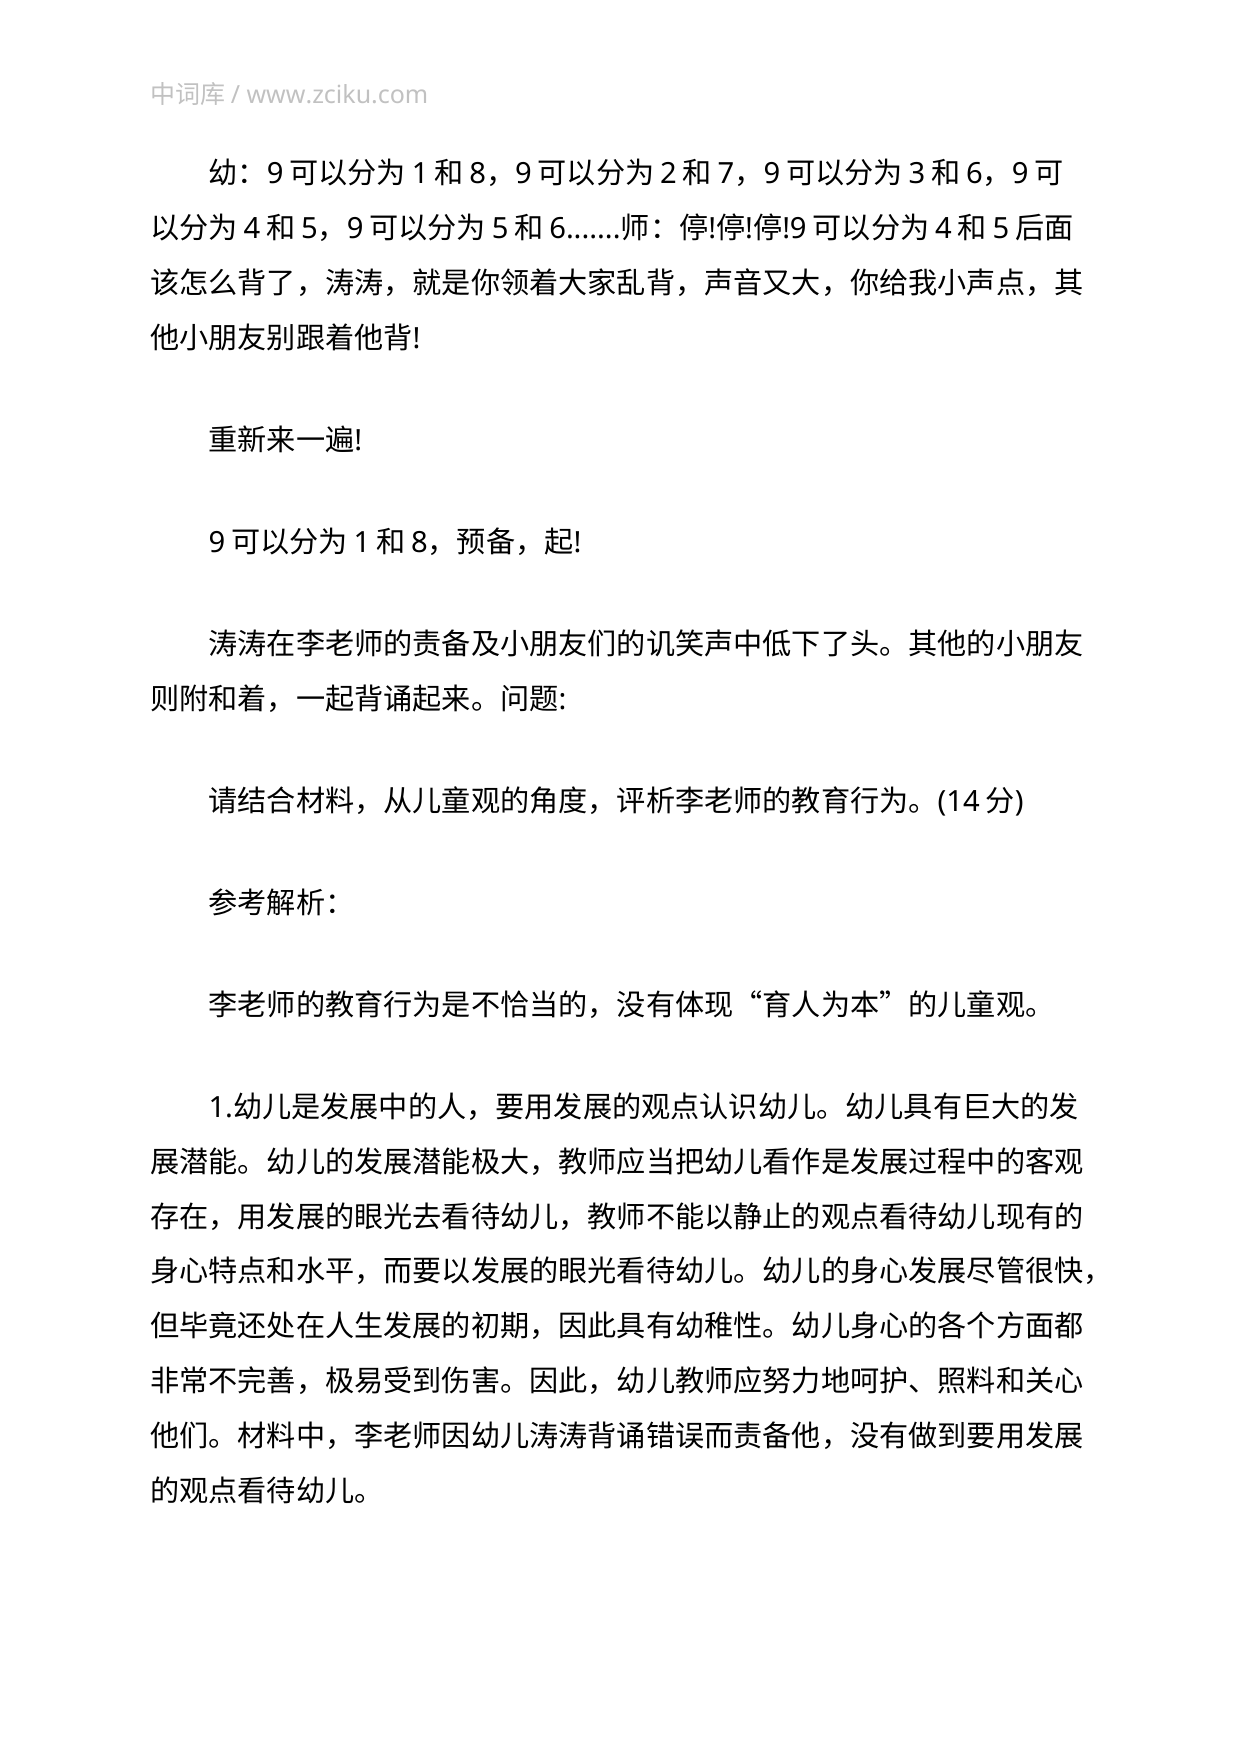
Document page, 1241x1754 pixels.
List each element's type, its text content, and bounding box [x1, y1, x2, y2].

text 9可以分为1和8，预备，起! [150, 519, 1090, 561]
text 幼：9可以分为1和8，9可以分为2和7，9可以分为3和6，9可以分为4和5，9可以分为5和6.......师：停!停!停!9可以分为4和5后面该怎么背了，涛涛，就是你领着大家乱背，声音又大，你给我小声点，其他小朋友别跟着他背! [150, 150, 1090, 357]
text 参考解析： [150, 880, 1090, 922]
text 1.幼儿是发展中的人，要用发展的观点认识幼儿。幼儿具有巨大的发展潜能。幼儿的发展潜能极大，教师应当把幼儿看作是发展过程中的客观存在，用发展的眼光去看待幼儿，教师不能以静止的观点看待幼儿现有的身心特点和水平，而要以发展的眼光看待幼儿。幼儿的身心发展尽管很快，但毕竟还处在人生发展的初期，因此具有幼稚性。幼儿身心的各个方面都非常不完善，极易受到伤害。因此，幼儿教师应努力地呵护、照料和关心他们。材料中，李老师因幼儿涛涛背诵错误而责备他，没有做到要用发展的观点看待幼儿。 [150, 1083, 1090, 1510]
text 涛涛在李老师的责备及小朋友们的讥笑声中低下了头。其他的小朋友则附和着，一起背诵起来。问题: [150, 621, 1090, 718]
text 请结合材料，从儿童观的角度，评析李老师的教育行为。(14分) [150, 778, 1090, 820]
text 李老师的教育行为是不恰当的，没有体现“育人为本”的儿童观。 [150, 981, 1090, 1024]
text 重新来一遍! [150, 417, 1090, 459]
